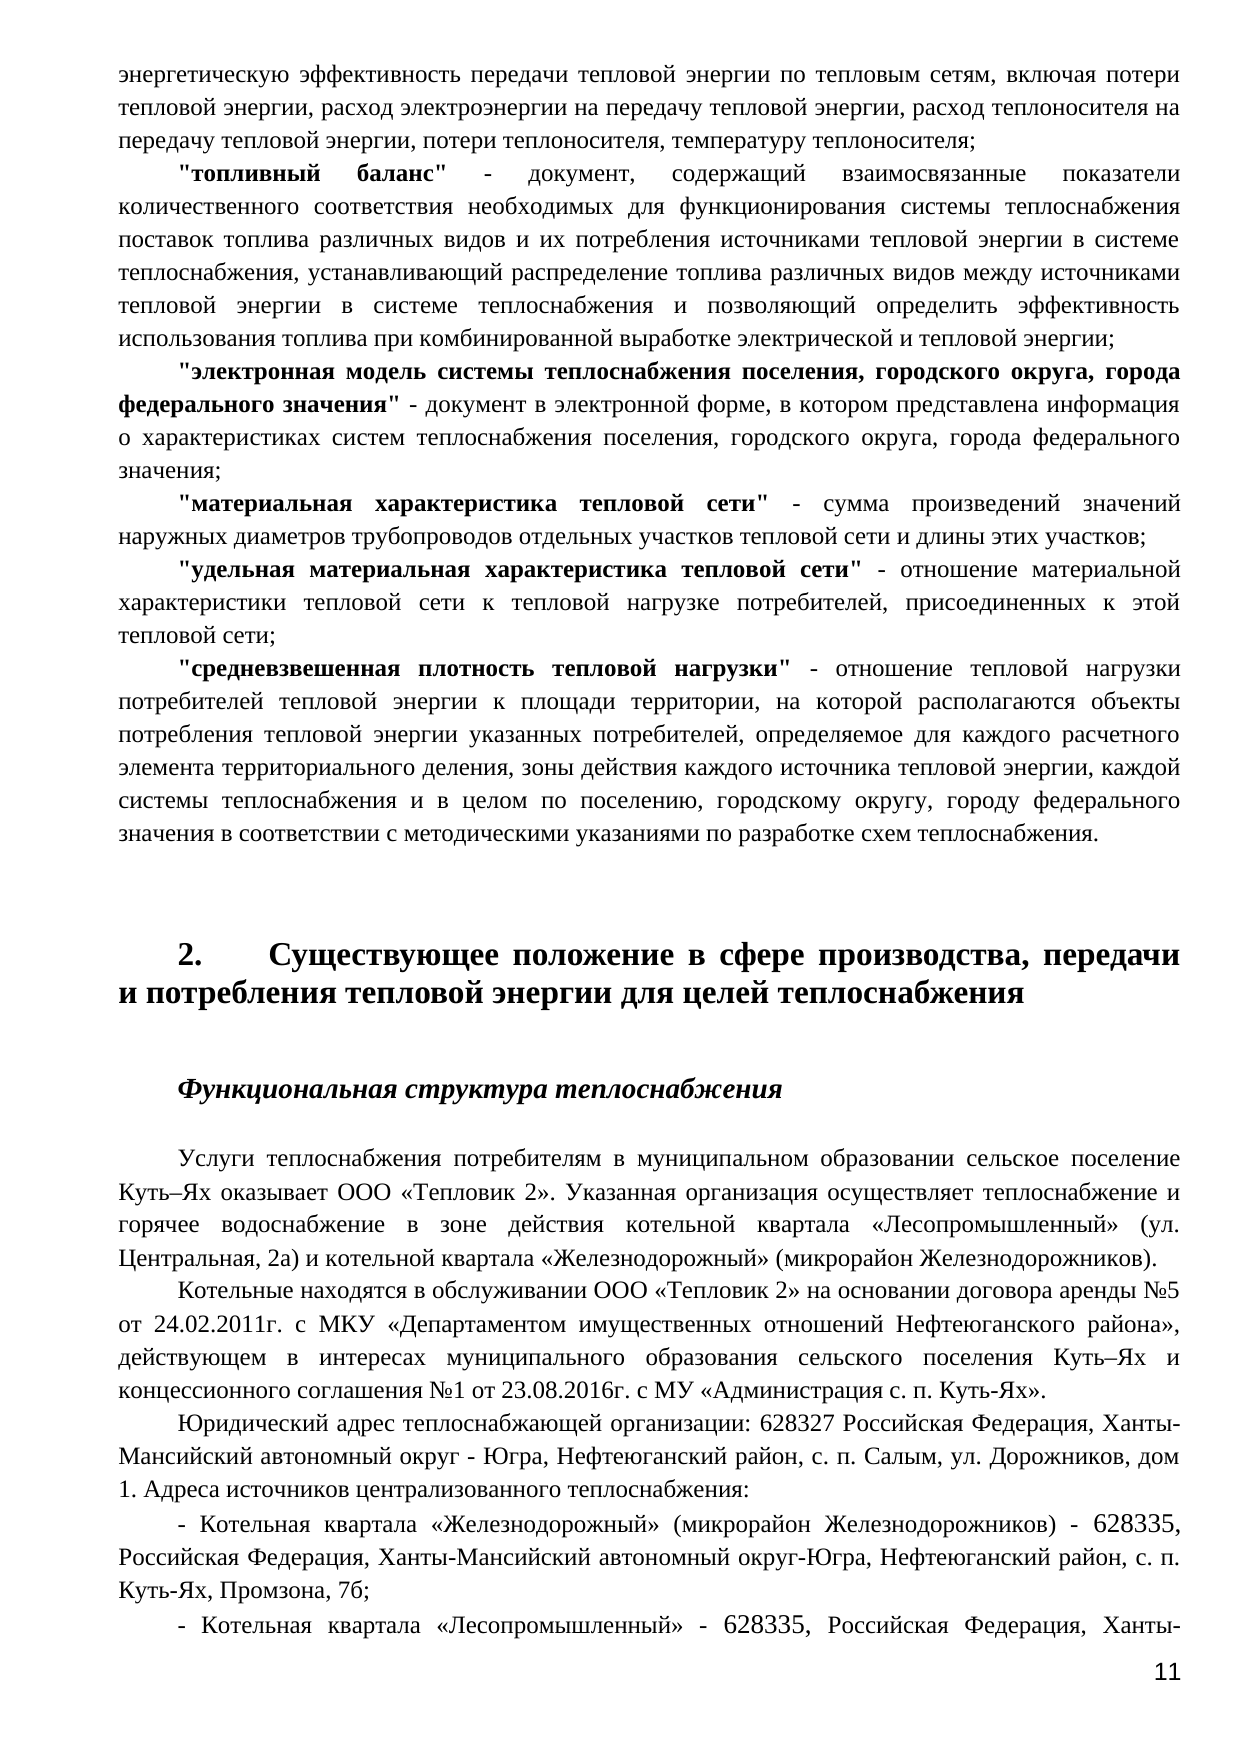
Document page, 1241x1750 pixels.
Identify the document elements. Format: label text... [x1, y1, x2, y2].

text "удельная материальная характеристика тепловой сети" - отношение материальной характеристики тепловой сети к тепловой нагрузке потребителей, присоединенных к этой тепловой сети; [118, 554, 1181, 649]
text "топливный баланс" - документ, содержащий взаимосвязанные показатели количественного соответствия необходимых для функционирования системы теплоснабжения поставок топлива различных видов и их потребления источниками тепловой энергии в системе теплоснабжения, устанавливающий распределение топлива различных видов между источниками тепловой энергии в системе теплоснабжения и позволяющий определить эффективность использования топлива при комбинированной выработке электрической и тепловой энергии; [118, 158, 1181, 352]
text Котельные находятся в обслуживании ООО «Тепловик 2» на основании договора аренды №5 от 24.02.2011г. с МКУ «Департаментом имущественных отношений Нефтеюганского района», действующем в интересах муниципального образования сельского поселения Куть–Ях и концессионного соглашения №1 от 23.08.2016г. с МУ «Администрация с. п. Куть-Ях». [118, 1276, 1181, 1403]
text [118, 59, 1181, 154]
text "материальная характеристика тепловой сети" - сумма произведений значений наружных диаметров трубопроводов отдельных участков тепловой сети и длины этих участков; [118, 488, 1181, 550]
list Функциональная структура теплоснабжения [118, 1071, 1181, 1104]
text Услуги теплоснабжения потребителям в муниципальном образовании сельское поселение Куть–Ях оказывает ООО «Тепловик 2». Указанная организация осуществляет теплоснабжение и горячее водоснабжение в зоне действия котельной квартала «Лесопромышленный» (ул. Центральная, 2а) и котельной квартала «Железнодорожный» (микрорайон Железнодорожников). [118, 1143, 1181, 1271]
text "средневзвешенная плотность тепловой нагрузки" - отношение тепловой нагрузки потребителей тепловой энергии к площади территории, на которой располагаются объекты потребления тепловой энергии указанных потребителей, определяемое для каждого расчетного элемента территориального деления, зоны действия каждого источника тепловой энергии, каждой системы теплоснабжения и в целом по поселению, городскому округу, городу федерального значения в соответствии с методическими указаниями по разработке схем теплоснабжения. [118, 653, 1181, 847]
text Юридический адрес теплоснабжающей организации: 628327 Российская Федерация, Ханты-Мансийский автономный округ - Югра, Нефтеюганский район, с. п. Салым, ул. Дорожников, дом 1. Адреса источников централизованного теплоснабжения: [118, 1408, 1181, 1502]
text - Котельная квартала «Железнодорожный» (микрорайон Железнодорожников) - 628335, Российская Федерация, Ханты-Мансийский автономный округ-Югра, Нефтеюганский район, с. п. Куть-Ях, Промзона, 7б; [118, 1507, 1181, 1604]
text "электронная модель системы теплоснабжения поселения, городского округа, города федерального значения" - документ в электронной форме, в котором представлена информация о характеристиках систем теплоснабжения поселения, городского округа, города федерального значения; [118, 356, 1181, 484]
list Существующее положение в сфере производства, передачи и потребления тепловой энергии для целей теплоснабжения [118, 934, 1181, 1011]
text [118, 1608, 1181, 1639]
